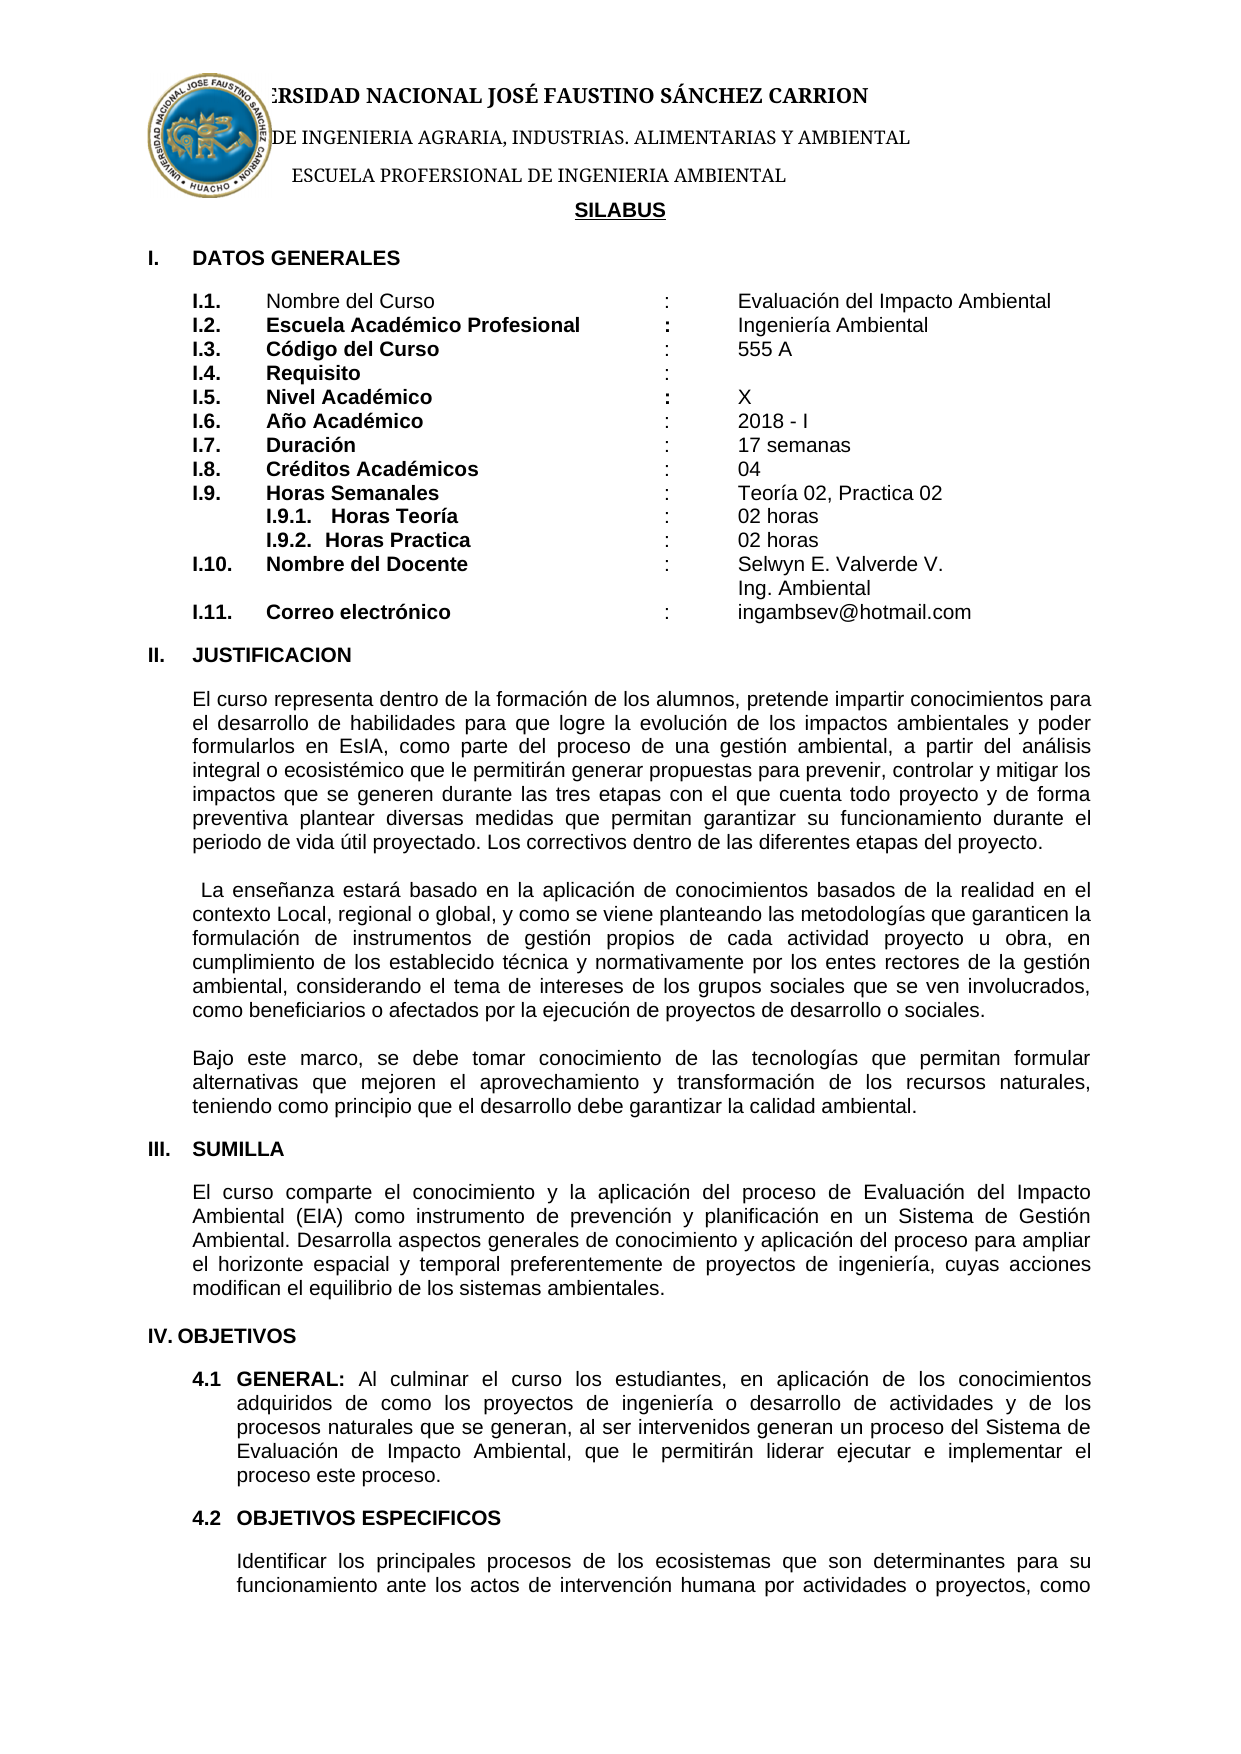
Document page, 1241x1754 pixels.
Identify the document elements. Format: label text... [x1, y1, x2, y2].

text SILABUS [148, 198, 1092, 222]
text Ing. Ambiental [738, 576, 1092, 600]
picture [147, 73, 272, 198]
text La enseñanza estará basado en la aplicación de conocimientos basados de la realidad en el contexto Local, regional o global, y como se viene planteando las metodologías que garanticen la formulación de instrumentos de gestión propios de cada actividad proyecto u obra, en cumplimiento de los establecido técnica y normativamente por los entes rectores de la gestión ambiental, considerando el tema de intereses de los grupos sociales que se ven involucrados, como beneficiarios o afectados por la ejecución de proyectos de desarrollo o sociales. [192, 878, 1092, 1022]
list SUMILLA [148, 1137, 1092, 1161]
list Horas Practica : 02 horas [266, 528, 1092, 552]
list Correo electrónico : ingambsev@hotmail.com [192, 600, 1092, 624]
list Escuela Académico Profesional : Ingeniería Ambiental [192, 313, 1092, 337]
list Nombre del Curso : Evaluación del Impacto Ambiental [192, 289, 1092, 313]
list Código del Curso : 555 A [192, 337, 1092, 361]
list Nombre del Docente : Selwyn E. Valverde V. [192, 552, 1092, 576]
list OBJETIVOS [148, 1324, 1092, 1348]
list Horas Semanales : Teoría 02, Practica 02 [192, 480, 1092, 504]
list Créditos Académicos : 04 [192, 456, 1092, 480]
text Bajo este marco, se debe tomar conocimiento de las tecnologías que permitan formular alternativas que mejoren el aprovechamiento y transformación de los recursos naturales, teniendo como principio que el desarrollo debe garantizar la calidad ambiental. [192, 1046, 1092, 1118]
list Horas Teoría : 02 horas [266, 504, 1092, 528]
text 4.1 GENERAL: Al culminar el curso los estudiantes, en aplicación de los conocimientos adquiridos de como los proyectos de ingeniería o desarrollo de actividades y de los procesos naturales que se generan, al ser intervenidos generan un proceso del Sistema de Evaluación de Impacto Ambiental, que le permitirán liderar ejecutar e implementar el proceso este proceso. [192, 1367, 1092, 1487]
list Requisito : [192, 361, 1092, 384]
list Duración : 17 semanas [192, 432, 1092, 456]
list JUSTIFICACION [148, 643, 1092, 667]
list Año Académico : 2018 - I [192, 408, 1092, 432]
list OBJETIVOS ESPECIFICOS [192, 1506, 1092, 1530]
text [236, 1549, 1092, 1597]
list DATOS GENERALES [148, 246, 1092, 269]
text El curso representa dentro de la formación de los alumnos, pretende impartir conocimientos para el desarrollo de habilidades para que logre la evolución de los impactos ambientales y poder formularlos en EsIA, como parte del proceso de una gestión ambiental, a partir del análisis integral o ecosistémico que le permitirán generar propuestas para prevenir, controlar y mitigar los impactos que se generen durante las tres etapas con el que cuenta todo proyecto y de forma preventiva plantear diversas medidas que permitan garantizar su funcionamiento durante el periodo de vida útil proyectado. Los correctivos dentro de las diferentes etapas del proyecto. [192, 686, 1092, 854]
text El curso comparte el conocimiento y la aplicación del proceso de Evaluación del Impacto Ambiental (EIA) como instrumento de prevención y planificación en un Sistema de Gestión Ambiental. Desarrolla aspectos generales de conocimiento y aplicación del proceso para ampliar el horizonte espacial y temporal preferentemente de proyectos de ingeniería, cuyas acciones modifican el equilibrio de los sistemas ambientales. [192, 1180, 1092, 1300]
list Nivel Académico : X [192, 384, 1092, 408]
